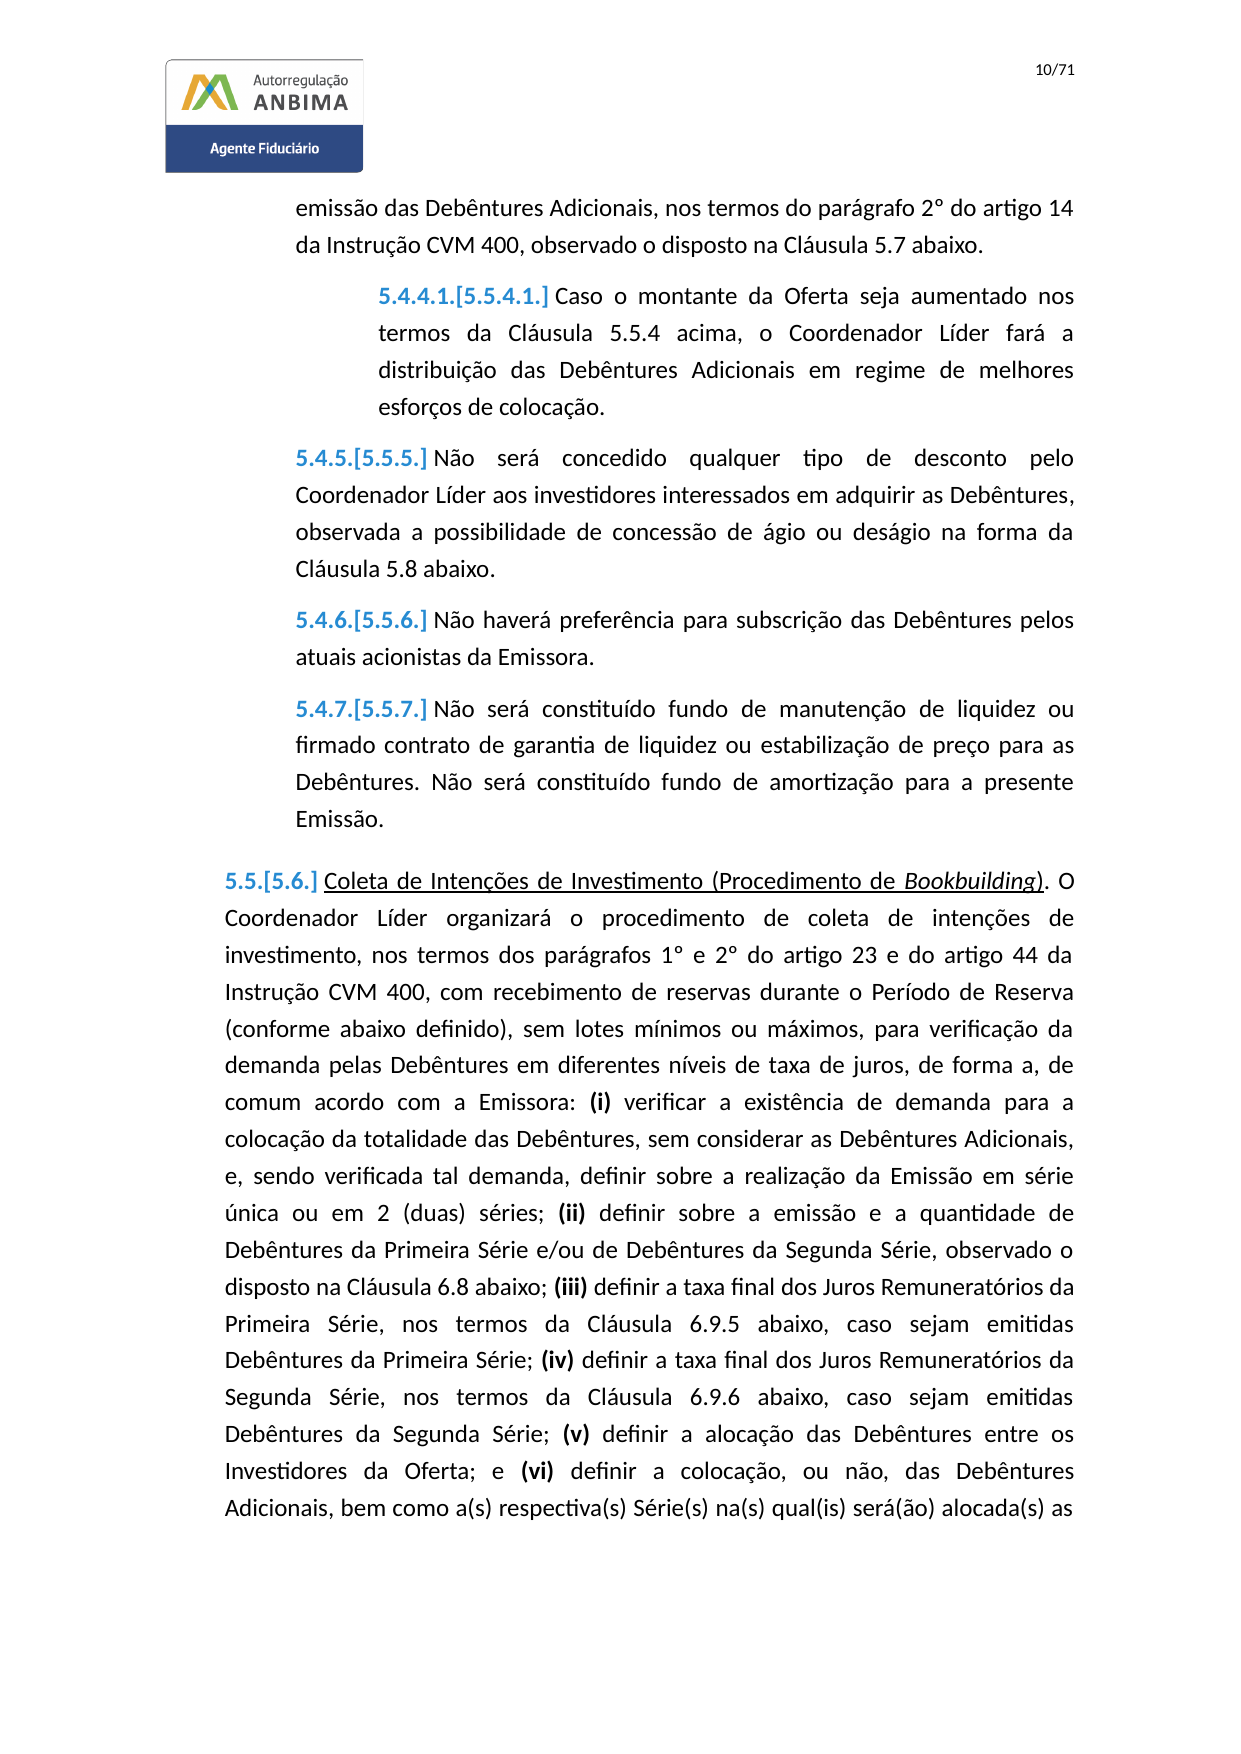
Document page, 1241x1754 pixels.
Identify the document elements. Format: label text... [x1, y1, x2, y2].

picture [165, 59, 364, 173]
text Não será concedido qualquer tipo de desconto pelo Coordenador Líder aos investidores interessados em adquirir as Debêntures, observada a possibilidade de concessão de ágio ou deságio na forma da Cláusula 5.8 abaixo. [295, 442, 1075, 583]
text Caso o montante da Oferta seja aumentado nos termos da Cláusula 5.5.4 acima, o Coordenador Líder fará a distribuição das Debêntures Adicionais em regime de melhores esforços de colocação. [378, 280, 1075, 421]
text Não haverá preferência para subscrição das Debêntures pelos atuais acionistas da Emissora. [295, 604, 1075, 672]
text Não será constituído fundo de manutenção de liquidez ou firmado contrato de garantia de liquidez ou estabilização de preço para as Debêntures. Não será constituído fundo de amortização para a presente Emissão. [295, 693, 1075, 834]
